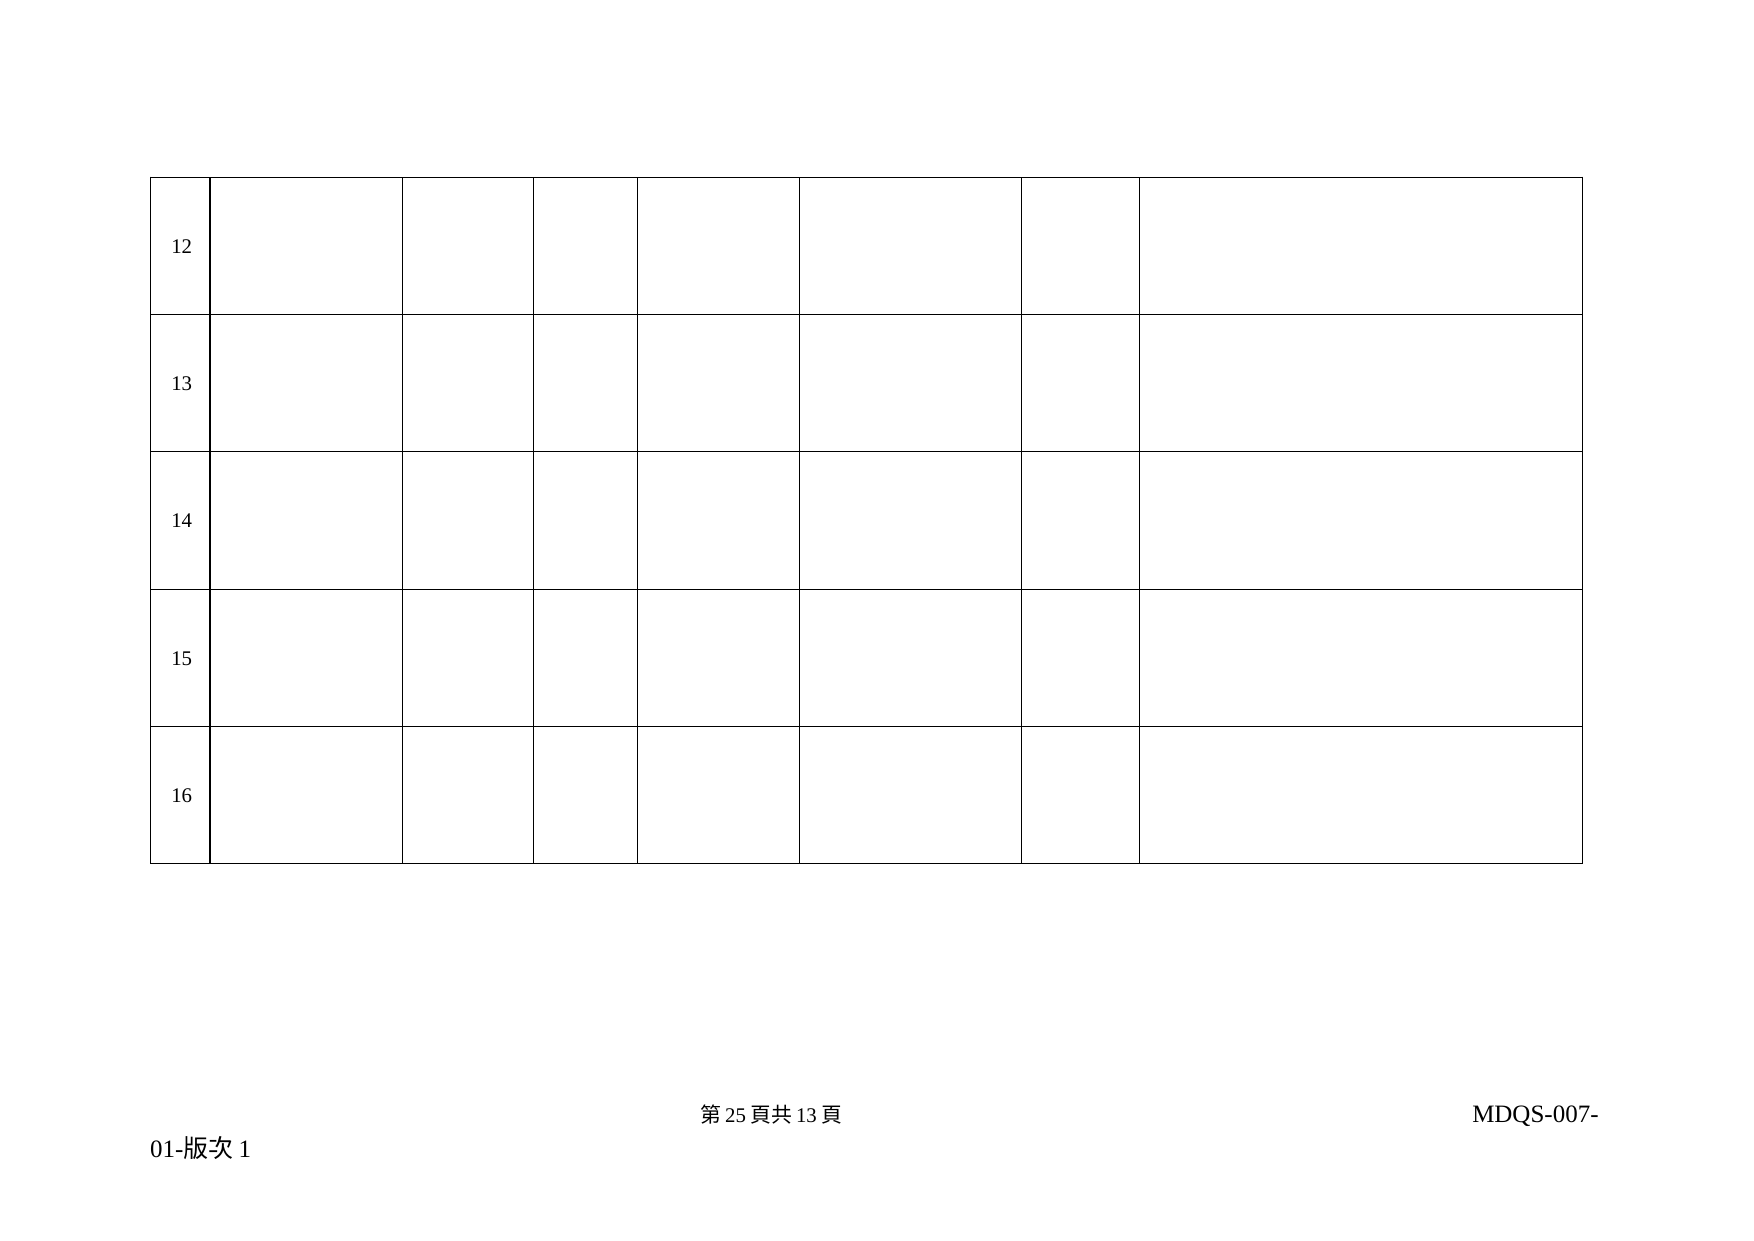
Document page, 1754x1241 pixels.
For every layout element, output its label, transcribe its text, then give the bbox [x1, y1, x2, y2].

table_cell [211, 452, 402, 588]
table_cell [403, 178, 533, 314]
table_cell [403, 727, 533, 863]
table_cell [534, 452, 637, 588]
table_cell [1140, 178, 1582, 314]
table_cell [1022, 315, 1139, 451]
table_cell [638, 178, 799, 314]
table_cell [1140, 727, 1582, 863]
table_cell [800, 178, 1021, 314]
table_cell [1140, 315, 1582, 451]
table_cell [403, 590, 533, 726]
table_cell 15 [151, 590, 209, 726]
table_cell [534, 315, 637, 451]
table_cell [638, 315, 799, 451]
table_cell [211, 315, 402, 451]
table_cell 16 [151, 727, 209, 863]
table_cell [534, 727, 637, 863]
table_cell [800, 315, 1021, 451]
table_cell [800, 590, 1021, 726]
table_cell [211, 590, 402, 726]
table_cell [534, 178, 637, 314]
table_cell [1022, 452, 1139, 588]
table_cell 12 [151, 178, 209, 314]
table_cell 13 [151, 315, 209, 451]
table_cell [1140, 452, 1582, 588]
table_cell [403, 315, 533, 451]
table_cell [211, 178, 402, 314]
table_cell [1022, 178, 1139, 314]
table_cell [1022, 727, 1139, 863]
table_cell 14 [151, 452, 209, 588]
table_cell [800, 452, 1021, 588]
table_cell [1140, 590, 1582, 726]
table_cell [211, 727, 402, 863]
table_cell [638, 590, 799, 726]
table_cell [403, 452, 533, 588]
table_cell [638, 727, 799, 863]
table_cell [638, 452, 799, 588]
table_cell [800, 727, 1021, 863]
table_cell [1022, 590, 1139, 726]
table_cell [534, 590, 637, 726]
